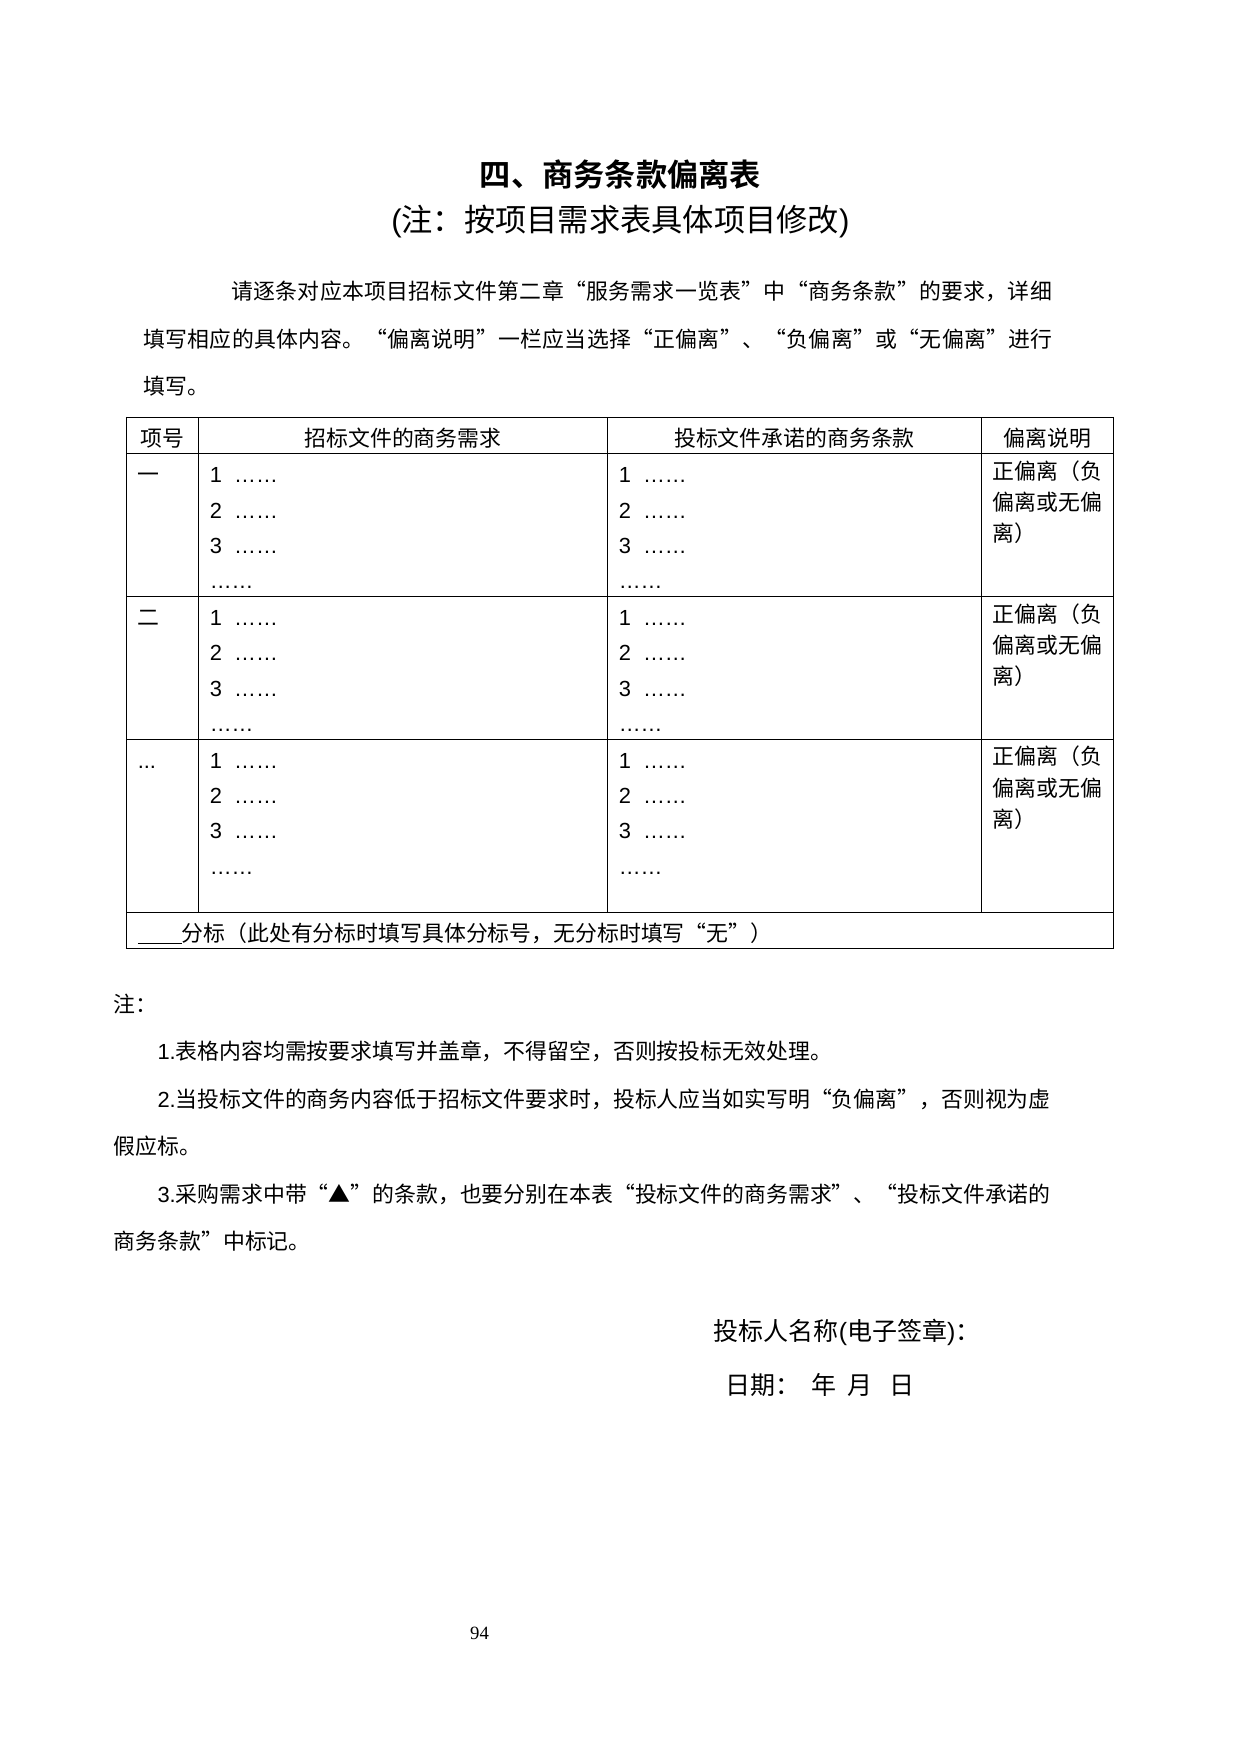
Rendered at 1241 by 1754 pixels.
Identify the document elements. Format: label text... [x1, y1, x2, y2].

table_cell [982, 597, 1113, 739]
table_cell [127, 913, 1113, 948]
text 1.表格内容均需按要求填写并盖章，不得留空，否则按投标无效处理。 [113, 1034, 1053, 1066]
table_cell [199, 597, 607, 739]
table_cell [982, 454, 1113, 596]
text 3.采购需求中带“▲”的条款，也要分别在本表“投标文件的商务需求”、“投标文件承诺的商务条款”中标记。 [113, 1177, 1053, 1256]
text 注： [113, 987, 1053, 1018]
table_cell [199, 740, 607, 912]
table_header 项号 [127, 418, 198, 453]
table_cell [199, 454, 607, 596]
text 2.当投标文件的商务内容低于招标文件要求时，投标人应当如实写明“负偏离”，否则视为虚假应标。 [113, 1082, 1053, 1161]
table_header 招标文件的商务需求 [199, 418, 607, 453]
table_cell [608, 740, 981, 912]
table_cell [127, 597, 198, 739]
text (注：按项目需求表具体项目修改) [187, 195, 1053, 240]
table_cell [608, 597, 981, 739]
table_header 投标文件承诺的商务条款 [608, 418, 981, 453]
table_header 偏离说明 [982, 418, 1113, 453]
text 投标人名称(电子签章)： [187, 1311, 1053, 1347]
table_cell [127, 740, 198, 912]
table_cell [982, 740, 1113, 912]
text 日期： 年 月 日 [187, 1365, 1053, 1402]
text 请逐条对应本项目招标文件第二章“服务需求一览表”中“商务条款”的要求，详细填写相应的具体内容。“偏离说明”一栏应当选择“正偏离”、“负偏离”或“无偏离”进行填写。 [143, 274, 1053, 401]
text 四、商务条款偏离表 [187, 150, 1053, 195]
table_cell 一 [127, 454, 198, 596]
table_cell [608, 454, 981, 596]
